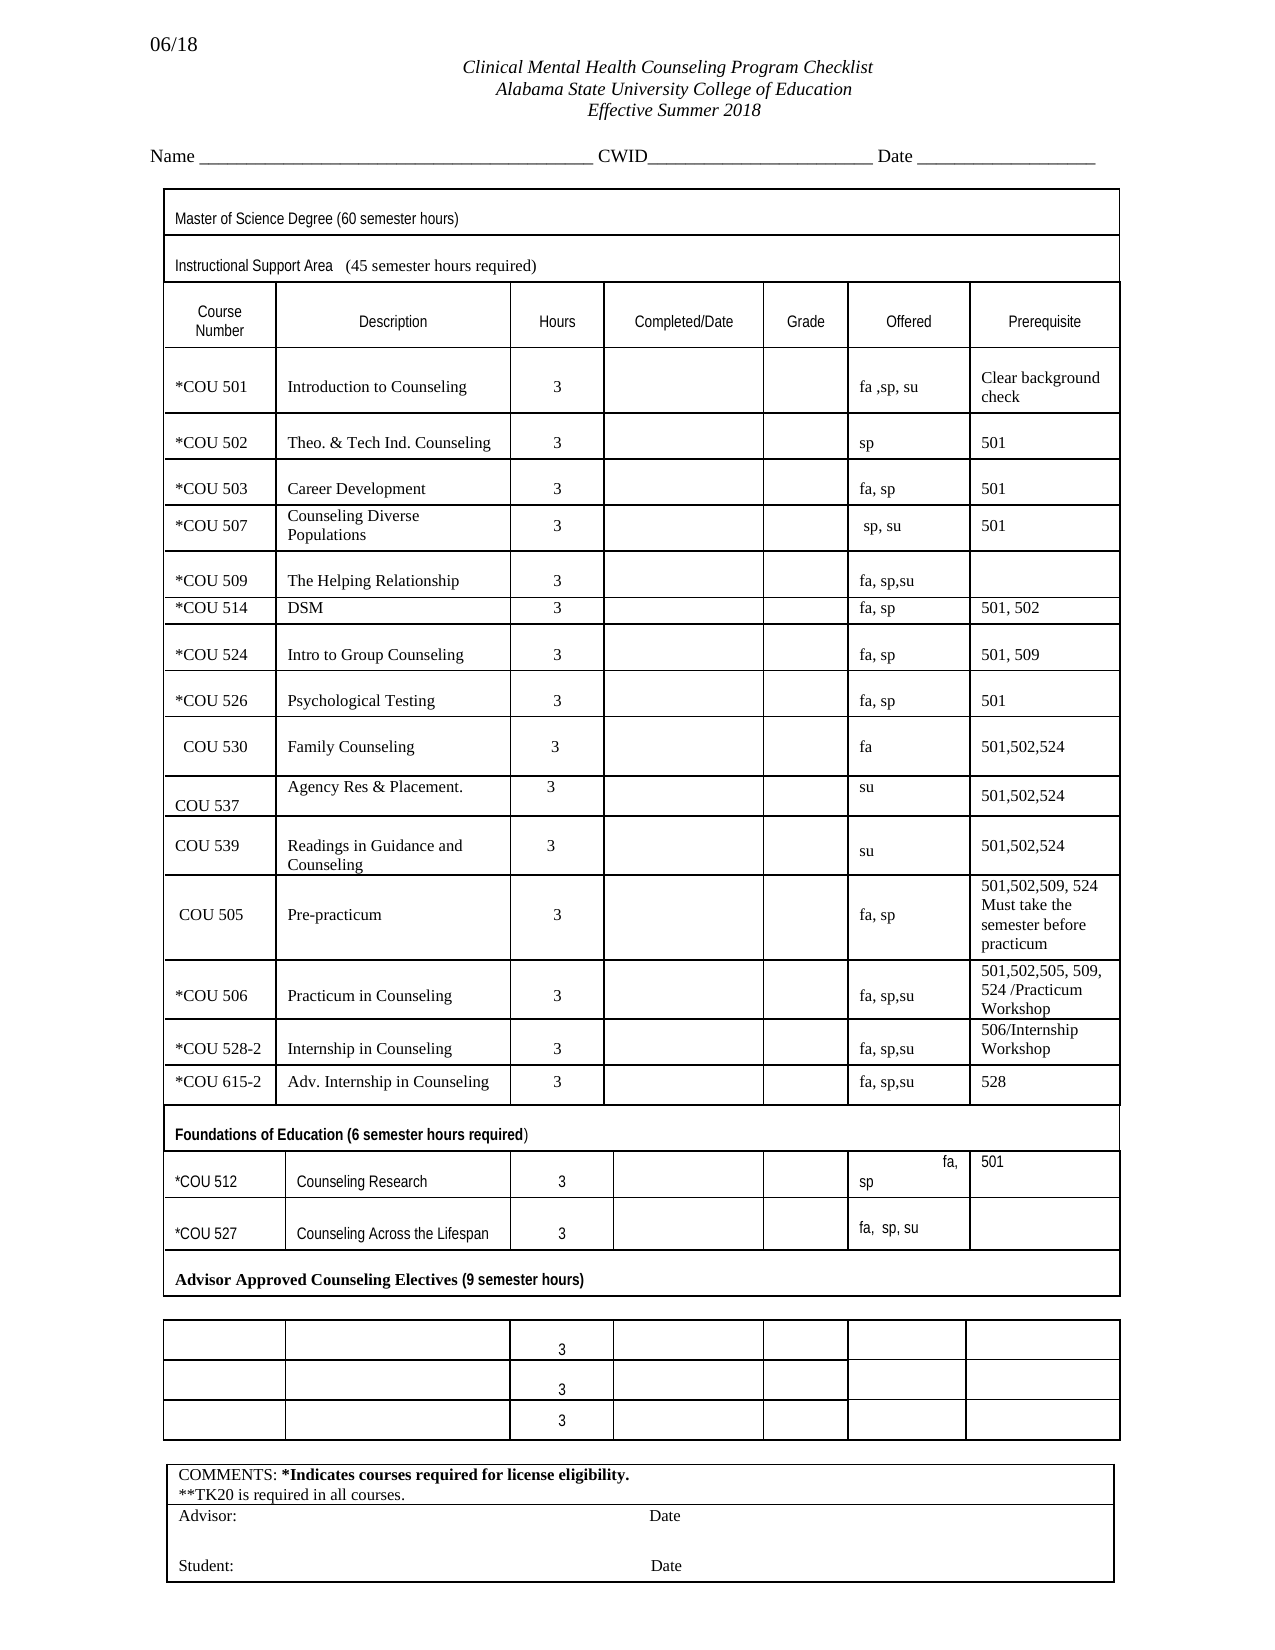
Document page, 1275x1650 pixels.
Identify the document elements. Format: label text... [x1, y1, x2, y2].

table_cell [764, 460, 847, 504]
table_cell *COU 527 [164, 1198, 285, 1249]
table_cell 501 [971, 1152, 1119, 1197]
table_cell Counseling Research [286, 1152, 510, 1197]
table_cell Intro to Group Counseling [277, 625, 510, 669]
table_cell Counseling Diverse Populations [277, 506, 510, 550]
table_cell 3 [511, 552, 603, 596]
table_cell 501,502,509, 524 Must take the semester before practicum [971, 876, 1119, 959]
table_cell 501, 502 [971, 598, 1119, 623]
table_cell COU 530 [164, 717, 275, 775]
table_cell fa, sp [849, 876, 969, 959]
table_cell [764, 671, 847, 716]
table_cell 3 [511, 817, 603, 874]
table_cell Advisor: Date Student: Date [168, 1505, 1113, 1581]
table_cell 501 [971, 414, 1119, 458]
table_cell COU 505 [164, 875, 275, 959]
table_cell Readings in Guidance and Counseling [277, 817, 510, 874]
table_cell fa, sp, su [849, 1198, 969, 1249]
table_cell 3 [511, 1020, 603, 1064]
table_header [849, 1321, 965, 1359]
table_cell su [849, 817, 969, 874]
table_cell Course Number [164, 283, 275, 346]
table_cell *COU 514 [164, 598, 275, 623]
table_header [286, 1321, 509, 1359]
table_cell fa, sp [849, 598, 969, 623]
table_cell 3 [511, 961, 603, 1018]
table_header [614, 1321, 763, 1359]
table_cell 501,502,524 [971, 717, 1119, 775]
table_cell 3 [511, 777, 603, 815]
table_cell 3 [511, 1066, 603, 1104]
table_cell Practicum in Counseling [277, 961, 510, 1018]
table_cell fa, sp,su [849, 1020, 969, 1064]
table_cell [605, 817, 763, 874]
table_cell Offered [849, 283, 969, 346]
table_cell [605, 1020, 763, 1064]
table_cell 3 [511, 1401, 613, 1439]
table_cell [764, 552, 847, 596]
table_cell 3 [511, 1198, 613, 1249]
table_cell DSM [277, 598, 510, 623]
table_cell [164, 1401, 285, 1439]
table_cell [614, 1198, 763, 1249]
table_cell Prerequisite [971, 283, 1119, 346]
table_header COMMENTS: *Indicates courses required for license eligibility. **TK20 is required in all courses. [168, 1465, 1113, 1503]
table_cell [764, 1066, 847, 1104]
table_cell 3 [511, 460, 603, 504]
table_cell *COU 506 [164, 960, 275, 1018]
table_cell 501,502,524 [971, 817, 1119, 874]
table_cell Advisor Approved Counseling Electives (9 semester hours) [164, 1250, 1119, 1295]
table_cell fa [849, 717, 969, 775]
text Alabama State University College of Education [150, 78, 1200, 99]
table_cell *COU 528-2 [164, 1019, 275, 1064]
table_cell *COU 502 [164, 413, 275, 458]
table_cell 528 [971, 1066, 1119, 1104]
table_cell *COU 512 [164, 1152, 285, 1197]
table_cell 3 [511, 1152, 613, 1197]
table_cell [605, 506, 763, 550]
table_cell [764, 817, 847, 874]
table_cell 3 [511, 348, 603, 412]
table_header 3 [511, 1321, 613, 1359]
table_cell [764, 876, 847, 959]
table_cell [605, 671, 763, 716]
table_cell [286, 1401, 509, 1439]
table_cell [849, 1360, 965, 1399]
text Name __________________________________________ CWID________________________ Date ___________________ [150, 145, 1200, 166]
table_cell fa, sp [849, 1152, 969, 1197]
table_cell [764, 1152, 847, 1197]
table_cell 501,502,505, 509, 524 /Practicum Workshop [971, 961, 1119, 1018]
table_cell Agency Res & Placement. [277, 777, 510, 815]
table_cell 3 [511, 671, 603, 716]
table_cell [764, 717, 847, 775]
table_cell [605, 717, 763, 775]
table_cell [614, 1152, 763, 1197]
table_cell 3 [511, 414, 603, 458]
table_cell 3 [511, 598, 603, 623]
table_cell COU 539 [164, 816, 275, 874]
table_cell Theo. & Tech Ind. Counseling [277, 414, 510, 458]
table_cell Description [277, 283, 510, 346]
table_cell Counseling Across the Lifespan [286, 1198, 510, 1249]
table_cell [605, 348, 763, 412]
table_cell 501 [971, 671, 1119, 716]
table_cell fa, sp [849, 460, 969, 504]
table_cell Career Development [277, 460, 510, 504]
table_cell fa, sp,su [849, 552, 969, 596]
table_cell [605, 625, 763, 669]
table_cell fa, sp [849, 625, 969, 669]
table_cell [849, 1400, 965, 1439]
table_cell 3 [511, 876, 603, 959]
table_cell *COU 503 [164, 459, 275, 504]
table_cell sp [849, 414, 969, 458]
table_cell [164, 1361, 285, 1399]
table_cell sp, su [849, 506, 969, 550]
table_cell Internship in Counseling [277, 1020, 510, 1064]
table_cell 3 [511, 1361, 613, 1399]
table_cell [764, 1361, 847, 1399]
table_cell [764, 625, 847, 669]
table_cell [971, 1198, 1119, 1249]
table_header [164, 1321, 285, 1359]
table_cell [971, 552, 1119, 596]
table_cell fa, sp,su [849, 961, 969, 1018]
table_cell Introduction to Counseling [277, 348, 510, 412]
table_cell [764, 777, 847, 815]
table_cell [764, 598, 847, 623]
table_cell 501,502,524 [971, 777, 1119, 815]
table_cell 501 [971, 460, 1119, 504]
table_header [967, 1321, 1119, 1359]
text Clinical Mental Health Counseling Program Checklist [150, 56, 1200, 78]
table_cell [614, 1401, 763, 1439]
table_cell Psychological Testing [277, 671, 510, 716]
table_cell Hours [511, 283, 603, 346]
table_cell [967, 1360, 1119, 1399]
table_cell [605, 552, 763, 596]
table_cell [764, 1401, 847, 1439]
table_cell Foundations of Education (6 semester hours required) [165, 1106, 1119, 1150]
table_cell Adv. Internship in Counseling [277, 1066, 510, 1104]
table_cell 501 [971, 506, 1119, 550]
table_cell [764, 1020, 847, 1064]
table_header Master of Science Degree (60 semester hours) [165, 190, 1119, 234]
table_cell fa, sp,su [849, 1066, 969, 1104]
table_cell [764, 414, 847, 458]
table_cell 501, 509 [971, 625, 1119, 669]
table_cell [605, 414, 763, 458]
text Effective Summer 2018 [150, 99, 1200, 121]
table_cell [967, 1400, 1119, 1439]
table_cell [605, 876, 763, 959]
table_cell [764, 961, 847, 1018]
table_cell [764, 348, 847, 412]
table_cell *COU 501 [164, 348, 275, 412]
table_cell Clear background check [971, 348, 1119, 412]
table_cell [764, 506, 847, 550]
table_cell 506/Internship Workshop [971, 1020, 1119, 1064]
table_cell 3 [511, 506, 603, 550]
table_cell fa ,sp, su [849, 348, 969, 412]
table_cell COU 537 [164, 776, 275, 815]
table_cell *COU 507 [164, 505, 275, 550]
table_cell 3 [511, 717, 603, 775]
table_cell Grade [764, 283, 847, 346]
table_cell *COU 615-2 [164, 1065, 275, 1104]
table_cell Family Counseling [277, 717, 510, 775]
table_cell fa, sp [849, 671, 969, 716]
table_cell Pre-practicum [277, 876, 510, 959]
table_cell The Helping Relationship [277, 552, 510, 596]
table_cell Instructional Support Area (45 semester hours required) [165, 236, 1119, 281]
table_cell [605, 961, 763, 1018]
table_cell [605, 460, 763, 504]
table_header [764, 1321, 847, 1359]
table_cell [605, 598, 763, 623]
table_cell [605, 777, 763, 815]
table_cell *COU 526 [164, 671, 275, 716]
table_cell [605, 1066, 763, 1104]
table_cell Completed/Date [605, 283, 763, 346]
table_cell 3 [511, 625, 603, 669]
table_cell *COU 524 [164, 624, 275, 669]
table_cell su [849, 777, 969, 815]
table_cell [764, 1198, 847, 1249]
table_cell [286, 1361, 509, 1399]
table_cell [614, 1361, 763, 1399]
table_cell *COU 509 [164, 551, 275, 596]
